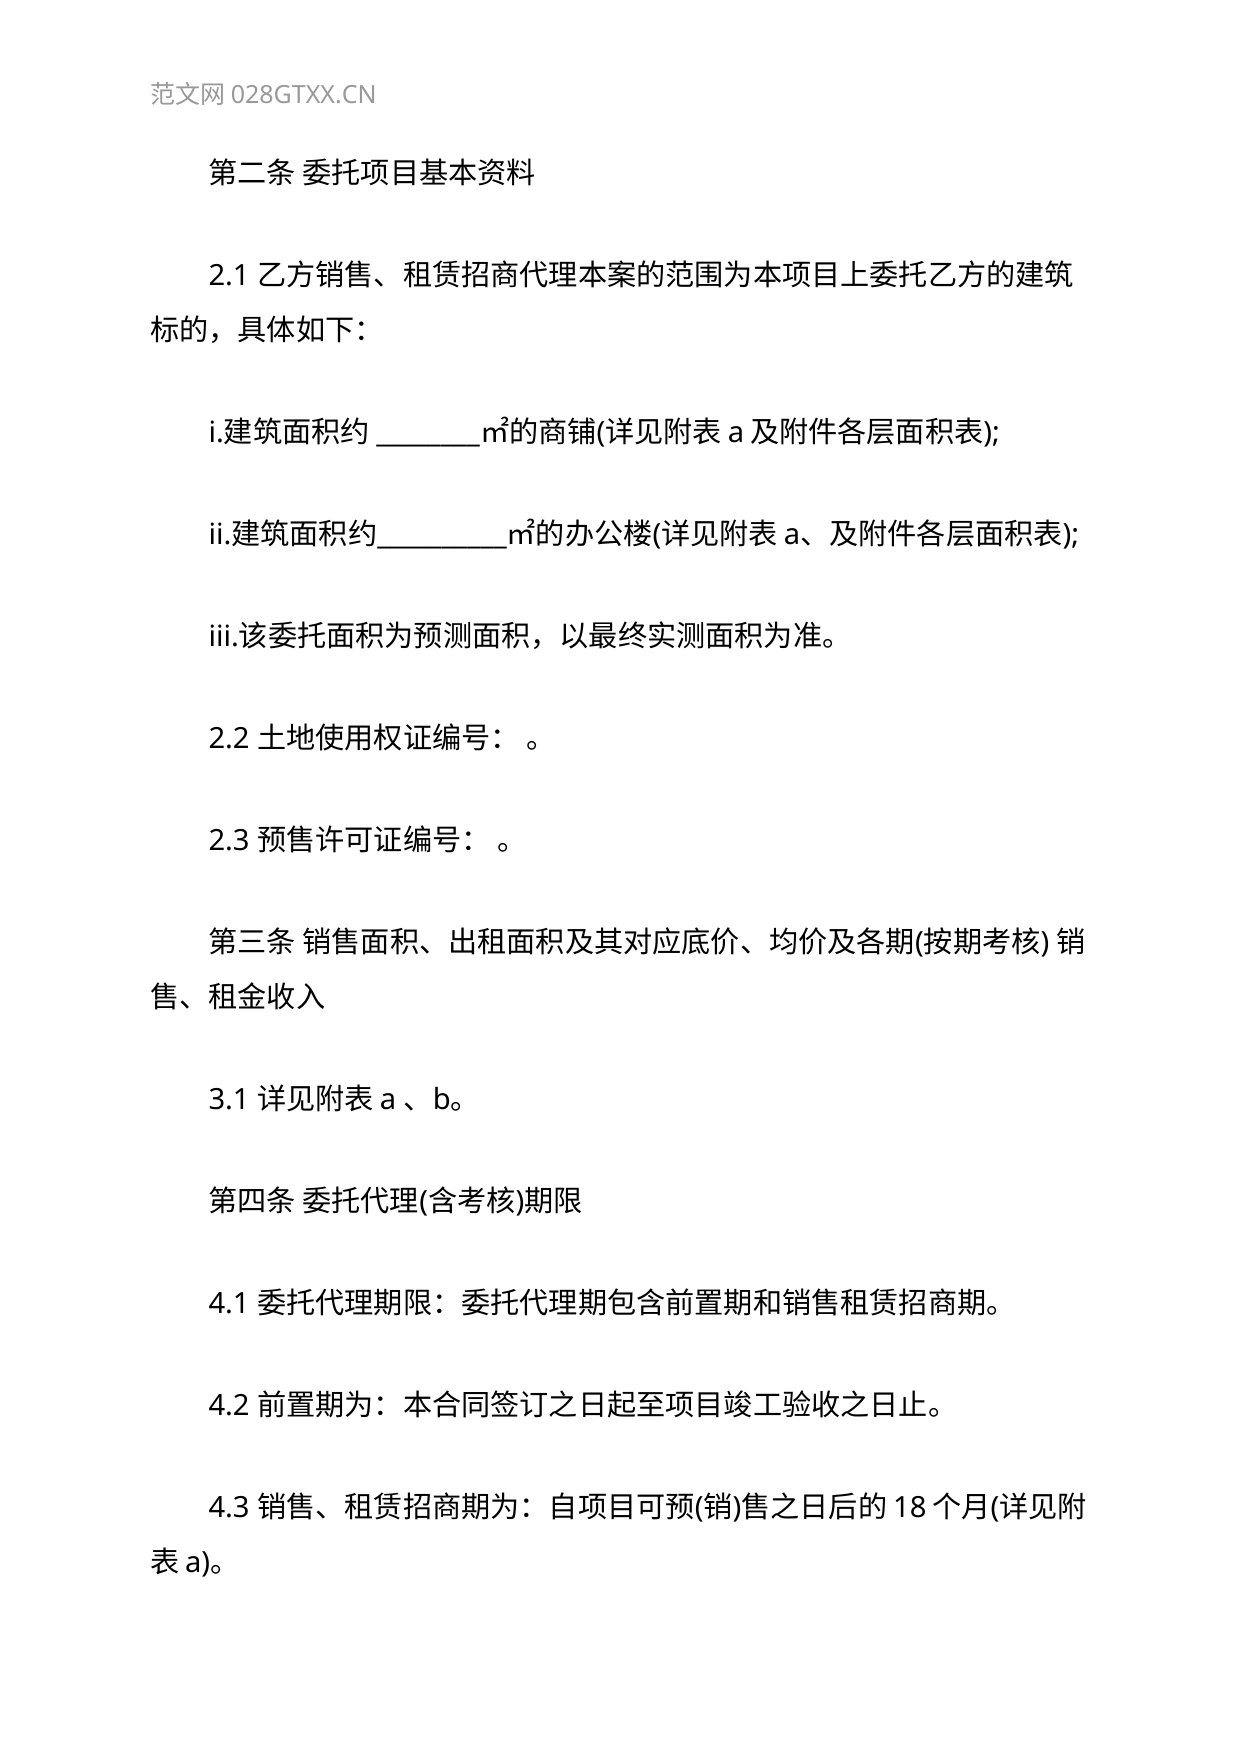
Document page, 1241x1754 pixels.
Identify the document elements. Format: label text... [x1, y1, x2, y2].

text 2.1 乙方销售、租赁招商代理本案的范围为本项目上委托乙方的建筑标的，具体如下： [150, 252, 1090, 349]
text 3.1 详见附表a 、b。 [150, 1075, 1090, 1118]
text 4.3 销售、租赁招商期为：自项目可预(销)售之日后的18个月(详见附表a)。 [150, 1483, 1090, 1581]
text 第三条 销售面积、出租面积及其对应底价、均价及各期(按期考核) 销售、租金收入 [150, 918, 1090, 1016]
text 第二条 委托项目基本资料 [150, 150, 1090, 192]
text 2.2 土地使用权证编号： 。 [150, 714, 1090, 757]
text 第四条 委托代理(含考核)期限 [150, 1177, 1090, 1219]
text iii.该委托面积为预测面积，以最终实测面积为准。 [150, 612, 1090, 655]
text 4.1 委托代理期限：委托代理期包含前置期和销售租赁招商期。 [150, 1279, 1090, 1322]
text 2.3 预售许可证编号： 。 [150, 816, 1090, 859]
text i.建筑面积约 ________㎡的商铺(详见附表a及附件各层面积表); [150, 408, 1090, 451]
text 4.2 前置期为：本合同签订之日起至项目竣工验收之日止。 [150, 1381, 1090, 1423]
text ii.建筑面积约__________㎡的办公楼(详见附表a、及附件各层面积表); [150, 511, 1090, 553]
